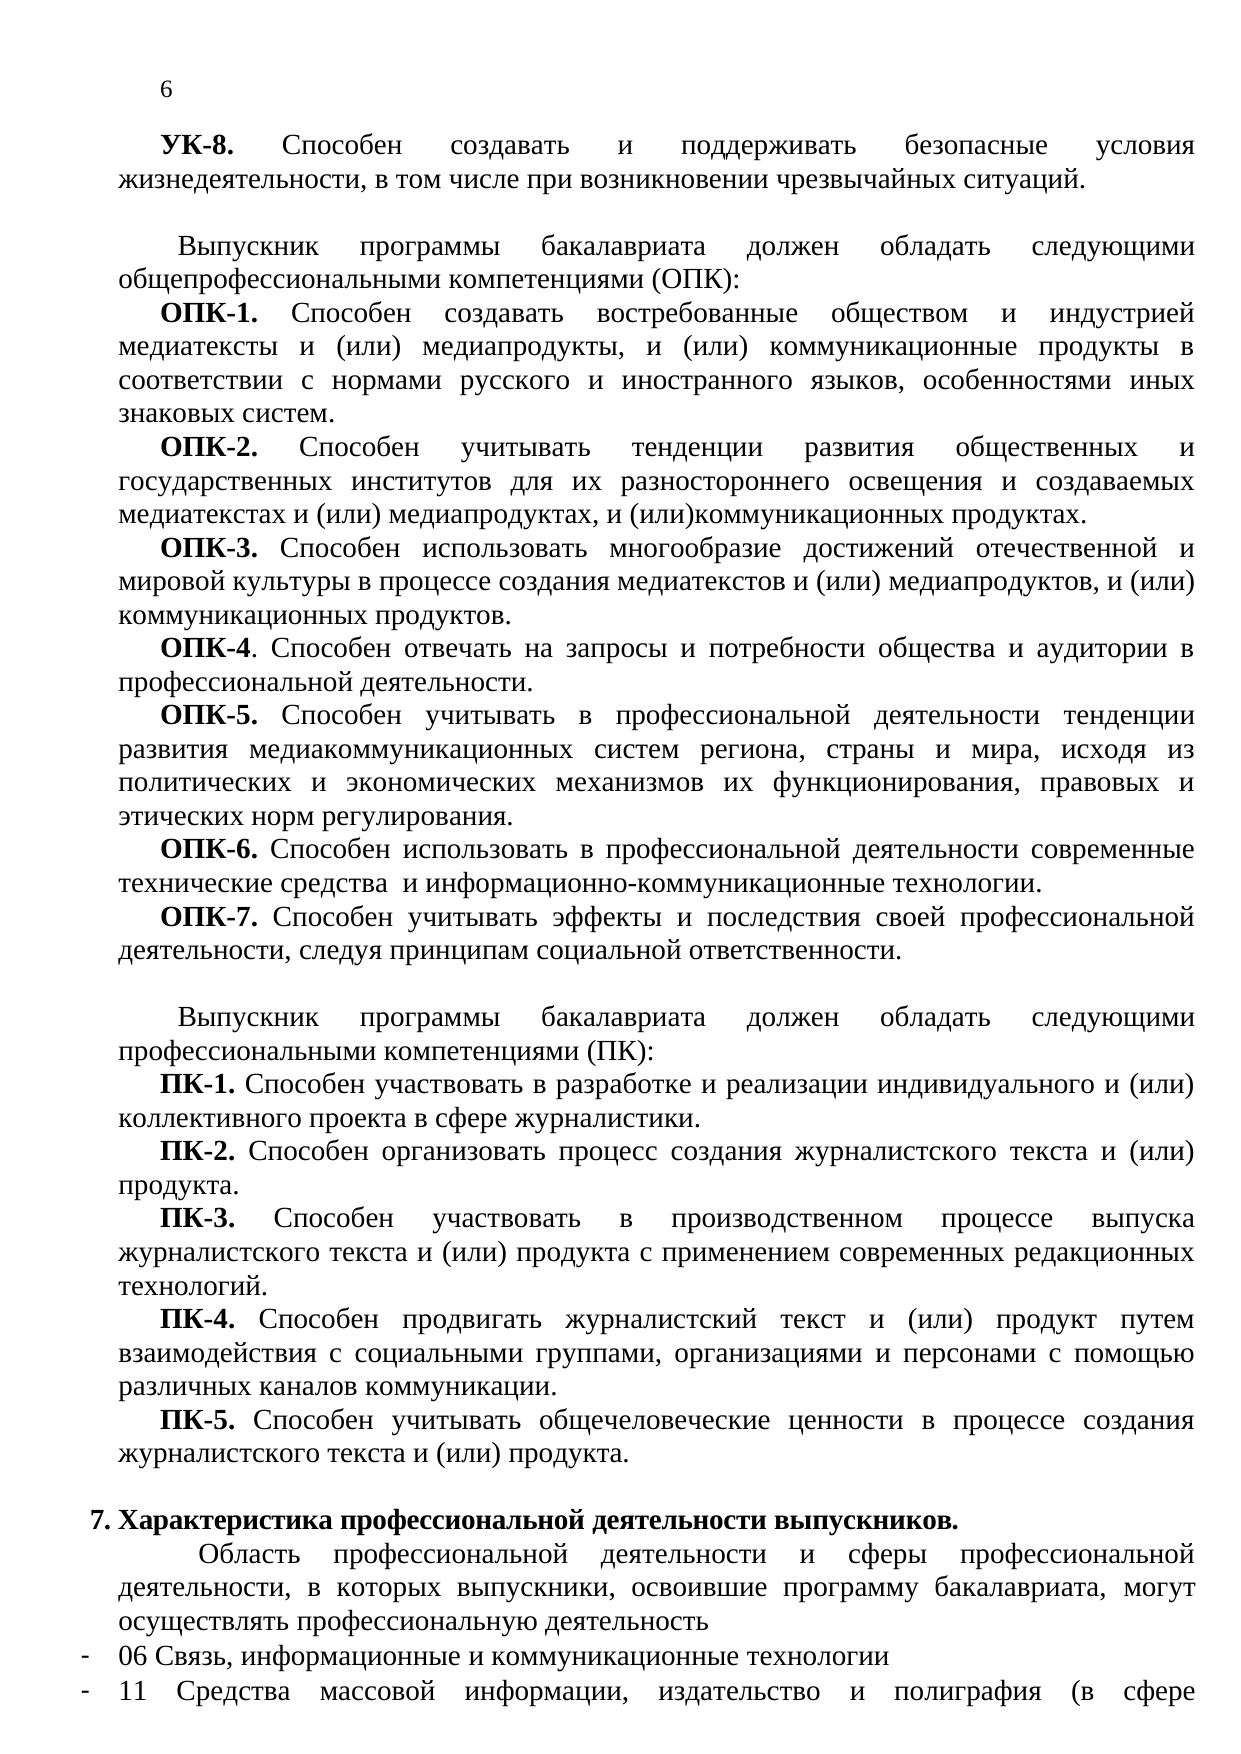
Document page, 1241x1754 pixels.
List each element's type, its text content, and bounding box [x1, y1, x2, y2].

text ПК-1. Способен участвовать в разработке и реализации индивидуального и (или) коллективного проекта в сфере журналистики. [118, 1066, 1196, 1133]
text ОПК-3. Способен использовать многообразие достижений отечественной и мировой культуры в процессе создания медиатекстов и (или) медиапродуктов, и (или) коммуникационных продуктов. [118, 530, 1196, 630]
text ОПК-6. Способен использовать в профессиональной деятельности современные технические средства и информационно-коммуникационные технологии. [118, 832, 1196, 899]
text ОПК-7. Способен учитывать эффекты и последствия своей профессиональной деятельности, следуя принципам социальной ответственности. [118, 899, 1196, 966]
text УК-8. Способен создавать и поддерживать безопасные условия жизнедеятельности, в том числе при возникновении чрезвычайных ситуаций. [118, 127, 1196, 194]
text ПК-5. Способен учитывать общечеловеческие ценности в процессе создания журналистского текста и (или) продукта. [118, 1402, 1196, 1469]
text ПК-4. Способен продвигать журналистский текст и (или) продукт путем взаимодействия с социальными группами, организациями и персонами с помощью различных каналов коммуникации. [118, 1301, 1196, 1402]
text Область профессиональной деятельности и сферы профессиональной деятельности, в которых выпускники, освоившие программу бакалавриата, могут осуществлять профессиональную деятельность [118, 1536, 1196, 1637]
text ОПК-2. Способен учитывать тенденции развития общественных и государственных институтов для их разностороннего освещения и создаваемых медиатекстах и (или) медиапродуктах, и (или)коммуникационных продуктах. [118, 429, 1196, 530]
text Выпускник программы бакалавриата должен обладать следующими общепрофессиональными компетенциями (ОПК): [118, 228, 1196, 295]
text 7. Характеристика профессиональной деятельности выпускников. [89, 1502, 1196, 1536]
text ПК-3. Способен участвовать в производственном процессе выпуска журналистского текста и (или) продукта с применением современных редакционных технологий. [118, 1201, 1196, 1301]
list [81, 1672, 1196, 1708]
text Выпускник программы бакалавриата должен обладать следующими профессиональными компетенциями (ПК): [118, 999, 1196, 1066]
text ОПК-4. Способен отвечать на запросы и потребности общества и аудитории в профессиональной деятельности. [118, 630, 1196, 697]
list 06 Связь, информационные и коммуникационные технологии [81, 1637, 1196, 1672]
text ПК-2. Способен организовать процесс создания журналистского текста и (или) продукта. [118, 1133, 1196, 1201]
text ОПК-1. Способен создавать востребованные обществом и индустрией медиатексты и (или) медиапродукты, и (или) коммуникационные продукты в соответствии с нормами русского и иностранного языков, особенностями иных знаковых систем. [118, 295, 1196, 429]
text ОПК-5. Способен учитывать в профессиональной деятельности тенденции развития медиакоммуникационных систем региона, страны и мира, исходя из политических и экономических механизмов их функционирования, правовых и этических норм регулирования. [118, 697, 1196, 832]
